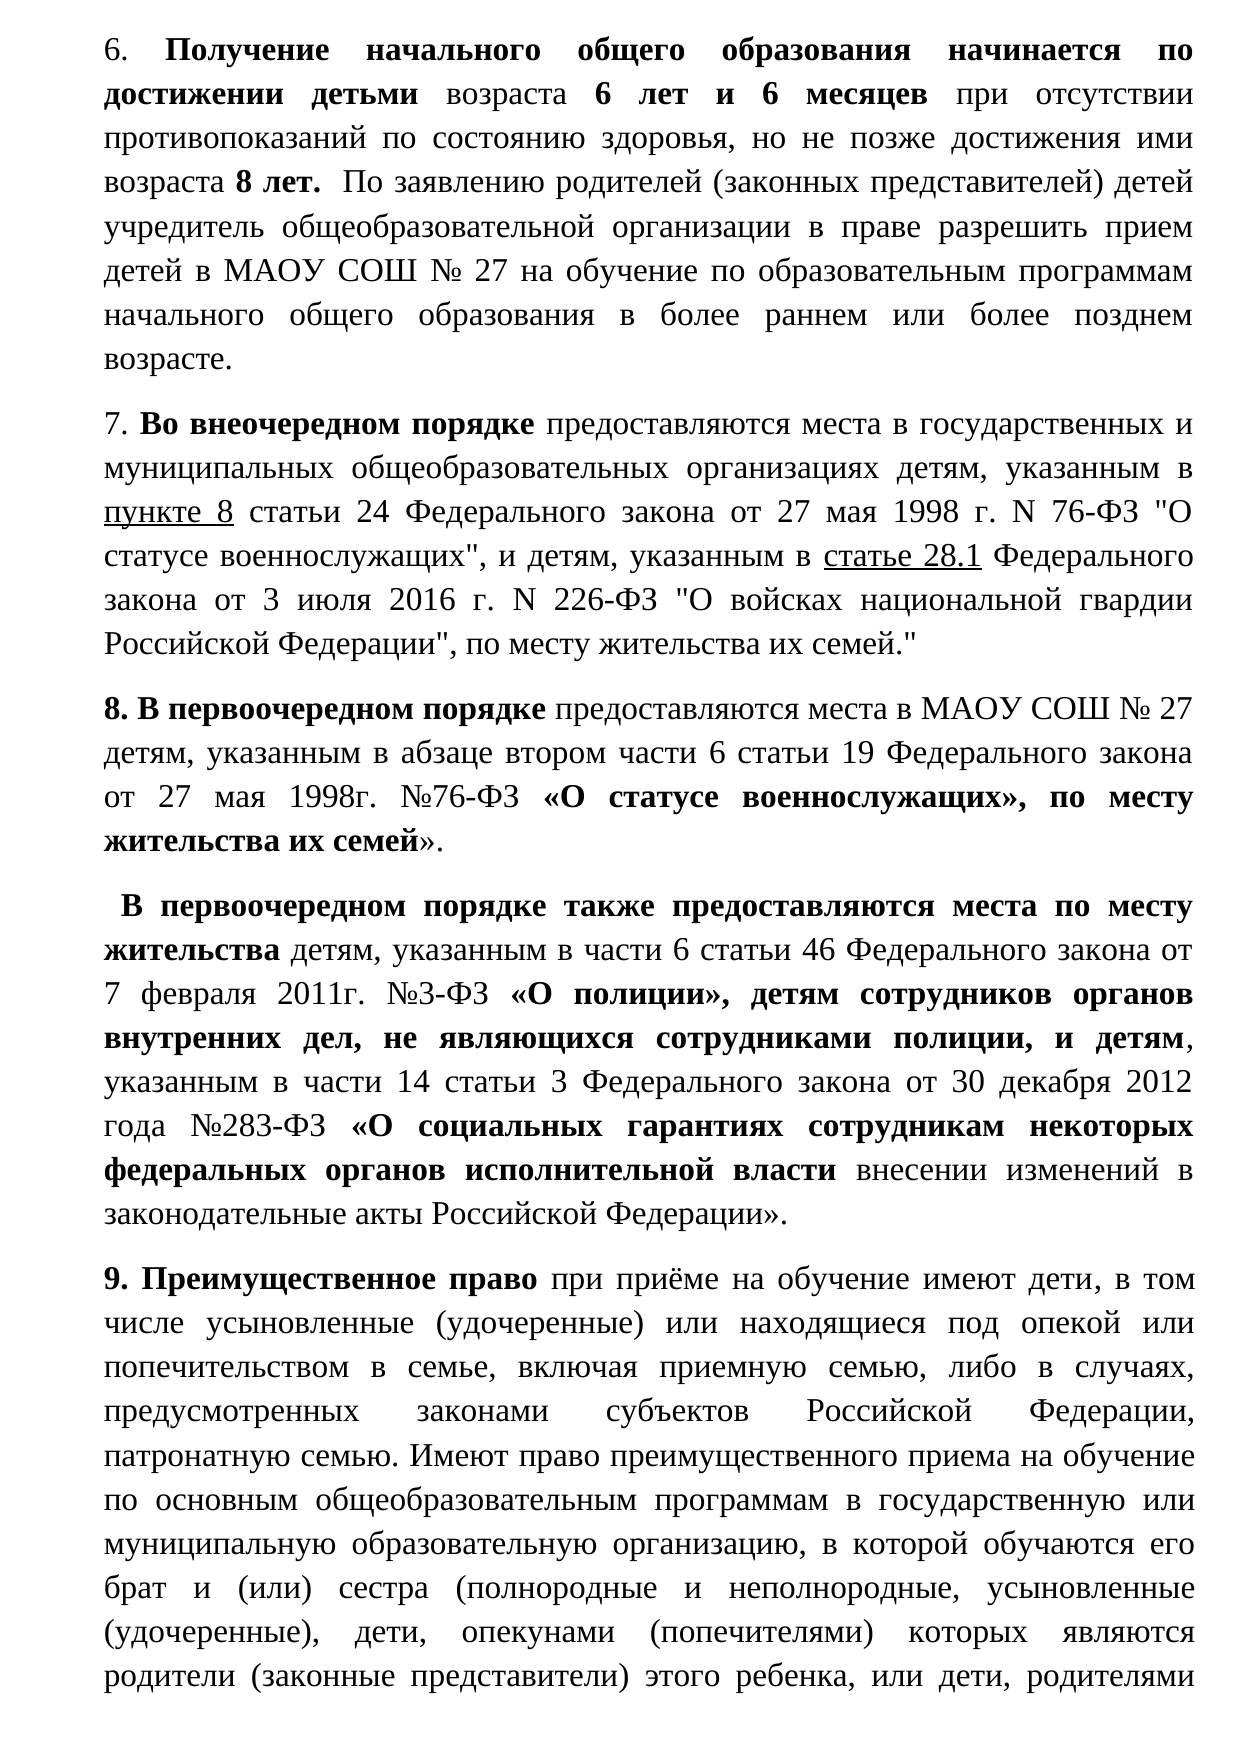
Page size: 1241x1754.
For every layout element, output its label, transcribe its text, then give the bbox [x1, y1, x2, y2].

text В первоочередном порядке также предоставляются места по месту жительства детям, указанным в части 6 статьи 46 Федерального закона от 7 февраля 2011г. №3-ФЗ «О полиции», детям сотрудников органов внутренних дел, не являющихся сотрудниками полиции, и детям, указанным в части 14 статьи 3 Федерального закона от 30 декабря 2012 года №283-ФЗ «О социальных гарантиях сотрудникам некоторых федеральных органов исполнительной власти внесении изменений в законодательные акты Российской Федерации». [103, 885, 1194, 1232]
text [103, 1258, 1196, 1693]
text 8. В первоочередном порядке предоставляются места в МАОУ СОШ № 27 детям, указанным в абзаце втором части 6 статьи 19 Федерального закона от 27 мая 1998г. №76-ФЗ «О статусе военнослужащих», по месту жительства их семей». [103, 688, 1194, 859]
text 7. Во внеочередном порядке предоставляются места в государственных и муниципальных общеобразовательных организациях детям, указанным в пункте 8 статьи 24 Федерального закона от 27 мая 1998 г. N 76-ФЗ "О статусе военнослужащих", и детям, указанным в статье 28.1 Федерального закона от 3 июля 2016 г. N 226-ФЗ "О войсках национальной гвардии Российской Федерации", по месту жительства их семей." [103, 403, 1194, 662]
text 6. Получение начального общего образования начинается по достижении детьми возраста 6 лет и 6 месяцев при отсутствии противопоказаний по состоянию здоровья, но не позже достижения ими возраста 8 лет. По заявлению родителей (законных представителей) детей учредитель общеобразовательной организации в праве разрешить прием детей в МАОУ СОШ № 27 на обучение по образовательным программам начального общего образования в более раннем или более позднем возрасте. [103, 29, 1194, 376]
